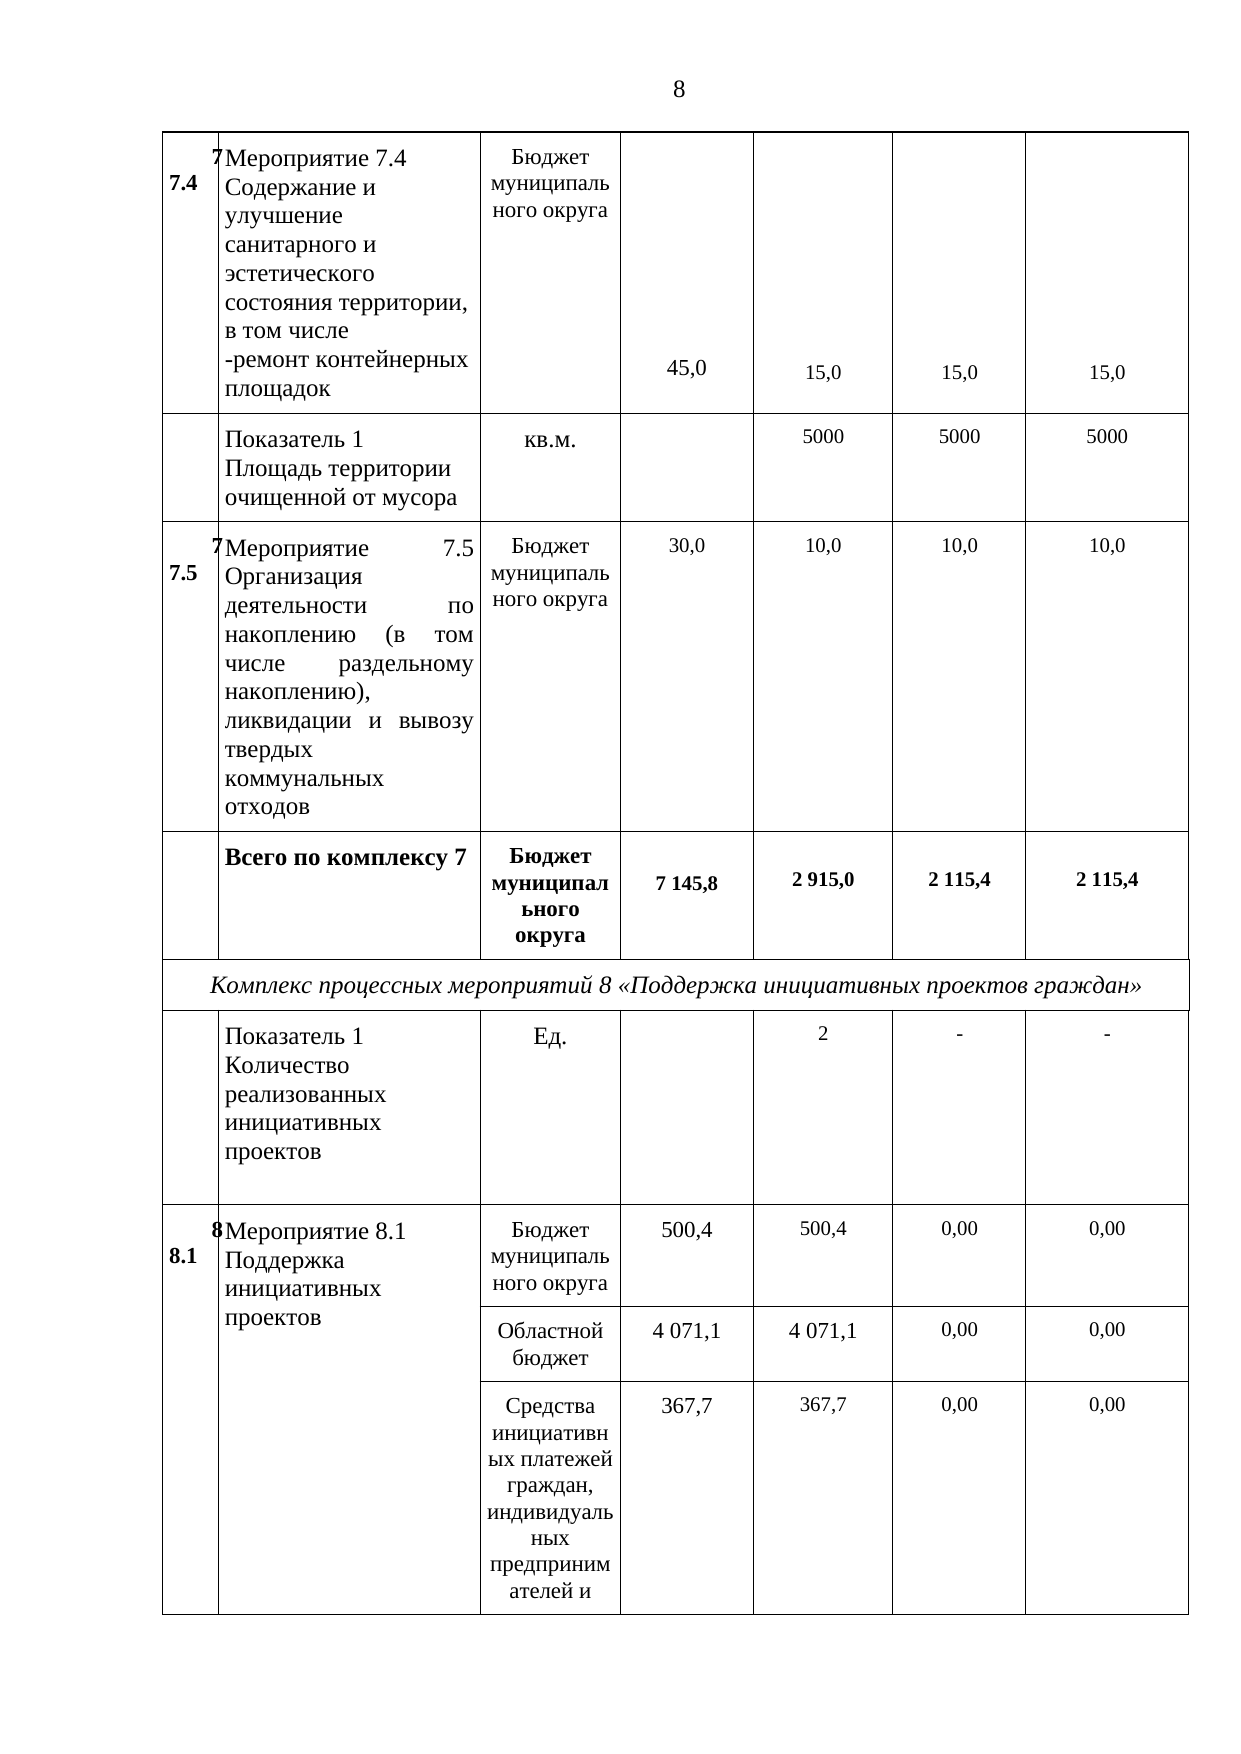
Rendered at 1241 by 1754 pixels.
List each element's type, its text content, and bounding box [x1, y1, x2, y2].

table_cell 2 915,0 [754, 832, 892, 958]
table_cell 4 071,1 [621, 1307, 753, 1381]
table_cell 15,0 [893, 133, 1025, 412]
table_cell 367,7 [621, 1382, 753, 1614]
table_cell - [1026, 1011, 1188, 1204]
table_cell Комплекс процессных мероприятий 8 «Поддержка инициативных проектов граждан» [163, 960, 1189, 1009]
table_cell 5000 [754, 414, 892, 521]
table_cell Бюджет муниципального округа [481, 133, 620, 412]
table_cell 10,0 [754, 522, 892, 831]
table_cell Мероприятие 7.5 Организация деятельности по накоплению (в том числе раздельному накоплению), ликвидации и вывозу твердых коммунальных отходов [219, 522, 480, 831]
table_cell Бюджет муниципального округа [481, 832, 620, 958]
table_cell 500,4 [754, 1205, 892, 1306]
table_cell 77.5 [163, 522, 218, 831]
table_cell 2 115,4 [1026, 832, 1188, 958]
table_cell [163, 832, 218, 958]
table_cell 2 115,4 [893, 832, 1025, 958]
table_cell Областной бюджет [481, 1307, 620, 1381]
table_cell 0,00 [1026, 1205, 1188, 1306]
table_cell 45,0 [621, 133, 753, 412]
table_cell 5000 [893, 414, 1025, 521]
table_cell Всего по комплексу 7 [219, 832, 480, 958]
table_cell 4 071,1 [754, 1307, 892, 1381]
table_cell 500,4 [621, 1205, 753, 1306]
table_cell 10,0 [1026, 522, 1188, 831]
table_cell - [893, 1011, 1025, 1204]
table_cell 5000 [1026, 414, 1188, 521]
table_cell 30,0 [621, 522, 753, 831]
table_cell [621, 414, 753, 521]
table_cell Мероприятие 8.1 Поддержка инициативных проектов [219, 1205, 480, 1614]
table_cell 2 [754, 1011, 892, 1204]
table_cell 88.1 [163, 1205, 218, 1614]
table_cell 15,0 [1026, 133, 1188, 412]
table_cell 0,00 [1026, 1307, 1188, 1381]
table_cell 10,0 [893, 522, 1025, 831]
table_cell 367,7 [754, 1382, 892, 1614]
table_cell [621, 1011, 753, 1204]
table_cell 0,00 [1026, 1382, 1188, 1614]
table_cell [481, 1382, 620, 1614]
table_cell [163, 1011, 218, 1204]
table_cell [163, 414, 218, 521]
table_cell Показатель 1 Площадь территории очищенной от мусора [219, 414, 480, 521]
table_cell 0,00 [893, 1205, 1025, 1306]
table_cell 7 145,8 [621, 832, 753, 958]
table_cell 0,00 [893, 1307, 1025, 1381]
table_cell 0,00 [893, 1382, 1025, 1614]
table_cell Мероприятие 7.4 Содержание и улучшение санитарного и эстетического состояния территории, в том числе -ремонт контейнерных площадок [219, 133, 480, 412]
table_cell 77.4 [163, 133, 218, 412]
table_cell 15,0 [754, 133, 892, 412]
table_cell Показатель 1 Количество реализованных инициативных проектов [219, 1011, 480, 1204]
table_cell Бюджет муниципального округа [481, 522, 620, 831]
table_cell Бюджет муниципального округа [481, 1205, 620, 1306]
table_cell кв.м. [481, 414, 620, 521]
table_cell Ед. [481, 1011, 620, 1204]
